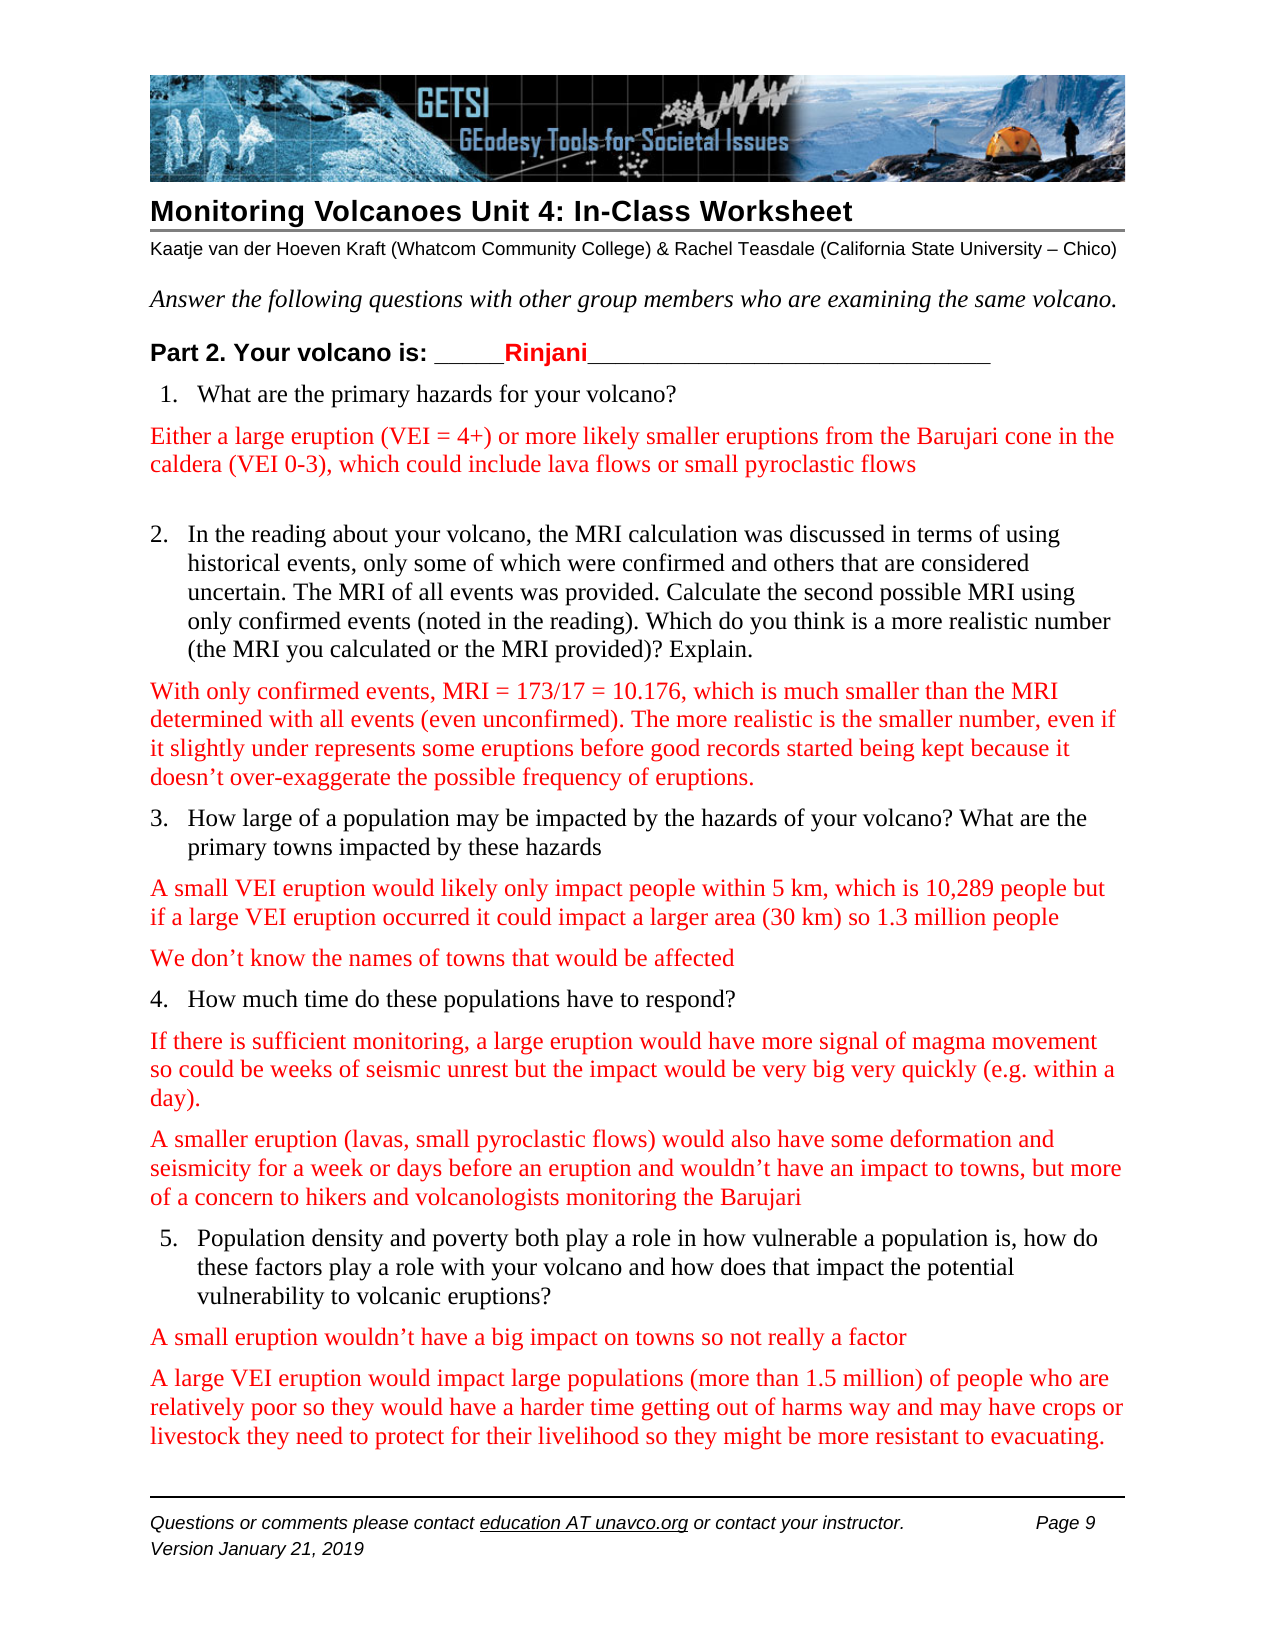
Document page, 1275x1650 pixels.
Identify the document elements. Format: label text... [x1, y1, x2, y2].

text We don’t know the names of towns that would be affected [150, 943, 1125, 972]
text If there is sufficient monitoring, a large eruption would have more signal of magma movement so could be weeks of seismic unrest but the impact would be very big very quickly (e.g. within a day). [150, 1026, 1125, 1112]
text A large VEI eruption would impact large populations (more than 1.5 million) of people who are relatively poor so they would have a harder time getting out of harms way and may have crops or livestock they need to protect for their livelihood so they might be more resistant to evacuating. [150, 1363, 1125, 1449]
text With only confirmed events, MRI = 173/17 = 10.176, which is much smaller than the MRI determined with all events (even unconfirmed). The more realistic is the smaller number, even if it slightly under represents some eruptions before good records started being kept because it doesn’t over-exaggerate the possible frequency of eruptions. [150, 676, 1125, 791]
list How much time do these populations have to respond? [150, 984, 1125, 1013]
text Either a large eruption (VEI = 4+) or more likely smaller eruptions from the Barujari cone in the caldera (VEI 0-3), which could include lava flows or small pyroclastic flows [150, 421, 1125, 478]
text A small VEI eruption would likely only impact people within 5 km, which is 10,289 people but if a large VEI eruption occurred it could impact a larger area (30 km) so 1.3 million people [150, 873, 1125, 931]
list How large of a population may be impacted by the hazards of your volcano? What are the primary towns impacted by these hazards [150, 803, 1125, 861]
text A smaller eruption (lavas, small pyroclastic flows) would also have some deformation and seismicity for a week or days before an eruption and wouldn’t have an impact to towns, but more of a concern to hikers and volcanologists monitoring the Barujari [150, 1124, 1125, 1211]
title Monitoring Volcanoes Unit 4: In-Class Worksheet [150, 194, 1125, 229]
list Population density and poverty both play a role in how vulnerable a population is, how do these factors play a role with your volcano and how does that impact the potential vulnerability to volcanic eruptions? [159, 1223, 1125, 1309]
picture [150, 75, 1125, 182]
list What are the primary hazards for your volcano? [159, 379, 1125, 408]
text Kaatje van der Hoeven Kraft (Whatcom Community College) & Rachel Teasdale (California State University – Chico) [150, 238, 1125, 259]
text Answer the following questions with other group members who are examining the same volcano. [150, 284, 1125, 313]
text A small eruption wouldn’t have a big impact on towns so not really a factor [150, 1322, 1125, 1351]
list In the reading about your volcano, the MRI calculation was discussed in terms of using historical events, only some of which were confirmed and others that are considered uncertain. The MRI of all events was provided. Calculate the second possible MRI using only confirmed events (noted in the reading). Which do you think is a more realistic number (the MRI you calculated or the MRI provided)? Explain. [150, 519, 1125, 663]
subtitle Part 2. Your volcano is: _____Rinjani_____________________________ [150, 338, 1125, 367]
